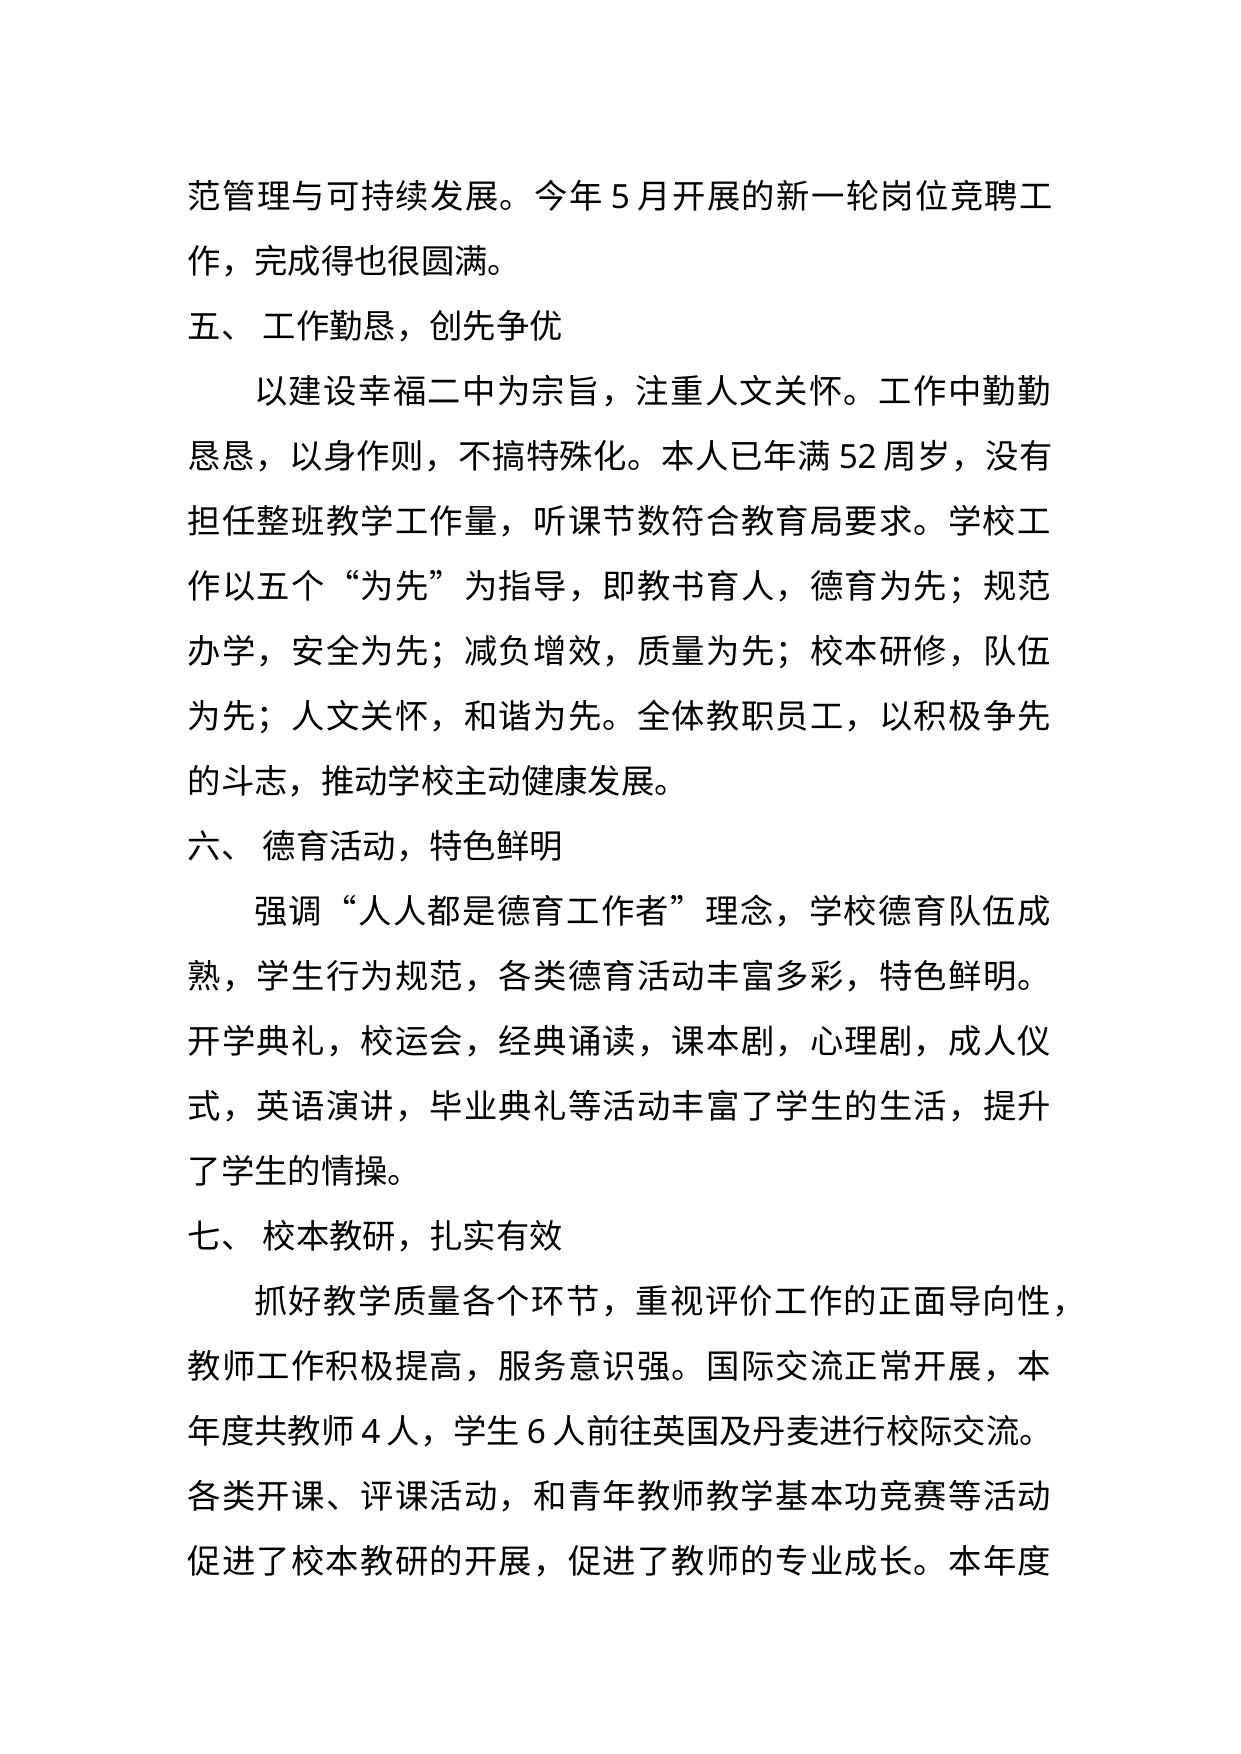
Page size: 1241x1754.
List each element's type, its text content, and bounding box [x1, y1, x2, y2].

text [187, 1267, 1053, 1592]
list 工作勤恳，创先争优 [187, 292, 1053, 357]
list 德育活动，特色鲜明 [187, 812, 1053, 877]
text 强调“人人都是德育工作者”理念，学校德育队伍成熟，学生行为规范，各类德育活动丰富多彩，特色鲜明。开学典礼，校运会，经典诵读，课本剧，心理剧，成人仪式，英语演讲，毕业典礼等活动丰富了学生的生活，提升了学生的情操。 [187, 877, 1053, 1202]
text 以建设幸福二中为宗旨，注重人文关怀。工作中勤勤恳恳，以身作则，不搞特殊化。本人已年满52周岁，没有担任整班教学工作量，听课节数符合教育局要求。学校工作以五个“为先”为指导，即教书育人，德育为先；规范办学，安全为先；减负增效，质量为先；校本研修，队伍为先；人文关怀，和谐为先。全体教职员工，以积极争先的斗志，推动学校主动健康发展。 [187, 357, 1053, 812]
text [187, 162, 1053, 292]
list 校本教研，扎实有效 [187, 1202, 1053, 1267]
